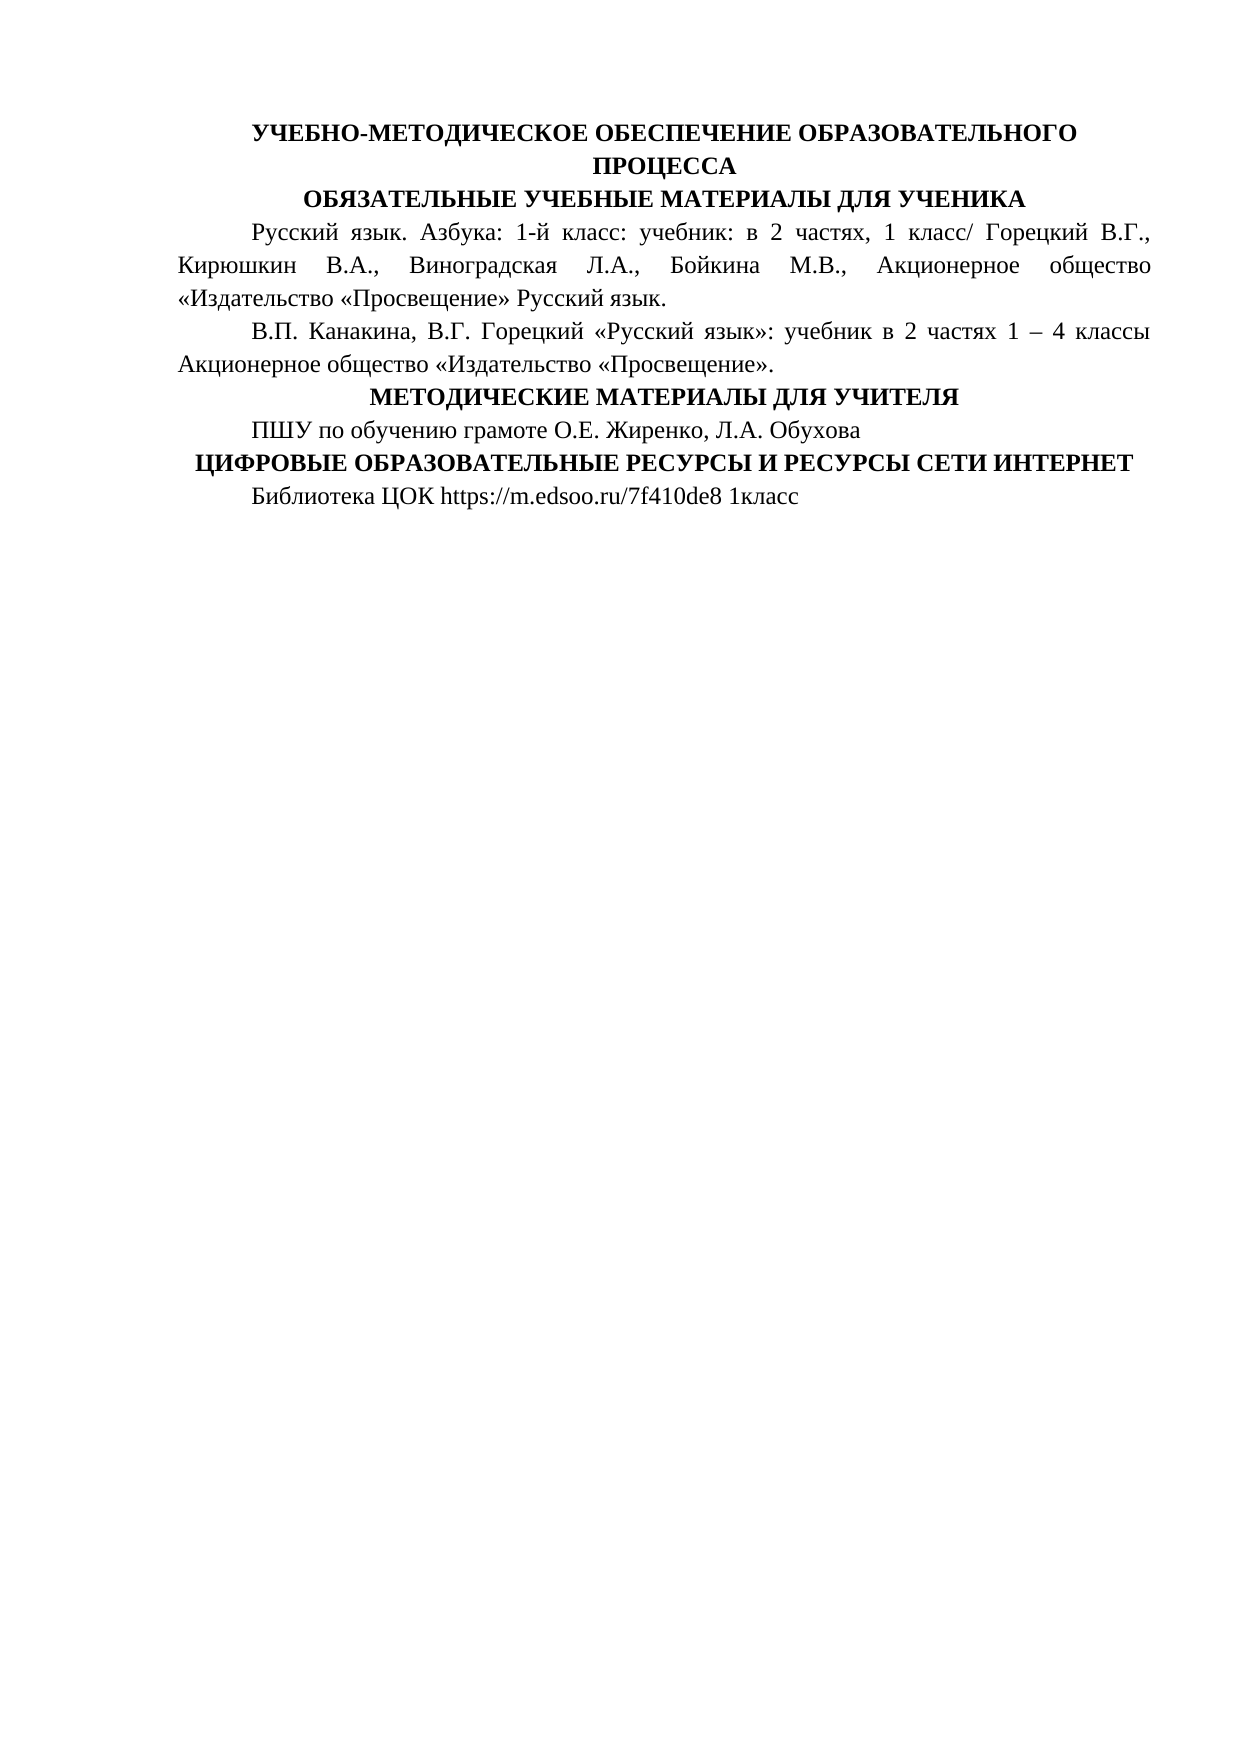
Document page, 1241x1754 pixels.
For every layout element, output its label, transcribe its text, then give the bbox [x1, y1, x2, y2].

text МЕТОДИЧЕСКИЕ МАТЕРИАЛЫ ДЛЯ УЧИТЕЛЯ [177, 382, 1152, 411]
text Русский язык. Азбука: 1-й класс: учебник: в 2 частях, 1 класс/ Горецкий В.Г., Кирюшкин В.А., Виноградская Л.А., Бойкина М.В., Акционерное общество «Издательство «Просвещение» Русский язык. [177, 217, 1152, 312]
text УЧЕБНО-МЕТОДИЧЕСКОЕ ОБЕСПЕЧЕНИЕ ОБРАЗОВАТЕЛЬНОГО ПРОЦЕССА [177, 118, 1152, 180]
text ОБЯЗАТЕЛЬНЫЕ УЧЕБНЫЕ МАТЕРИАЛЫ ДЛЯ УЧЕНИКА [177, 184, 1152, 213]
text ЦИФРОВЫЕ ОБРАЗОВАТЕЛЬНЫЕ РЕСУРСЫ И РЕСУРСЫ СЕТИ ИНТЕРНЕТ [177, 448, 1152, 477]
text В.П. Канакина, В.Г. Горецкий «Русский язык»: учебник в 2 частях 1 – 4 классы Акционерное общество «Издательство «Просвещение». [177, 316, 1152, 378]
text Библиотека ЦОК https://m.edsoo.ru/7f410de8 1класс [177, 481, 1152, 510]
text ПШУ по обучению грамоте О.Е. Жиренко, Л.А. Обухова [177, 415, 1152, 444]
